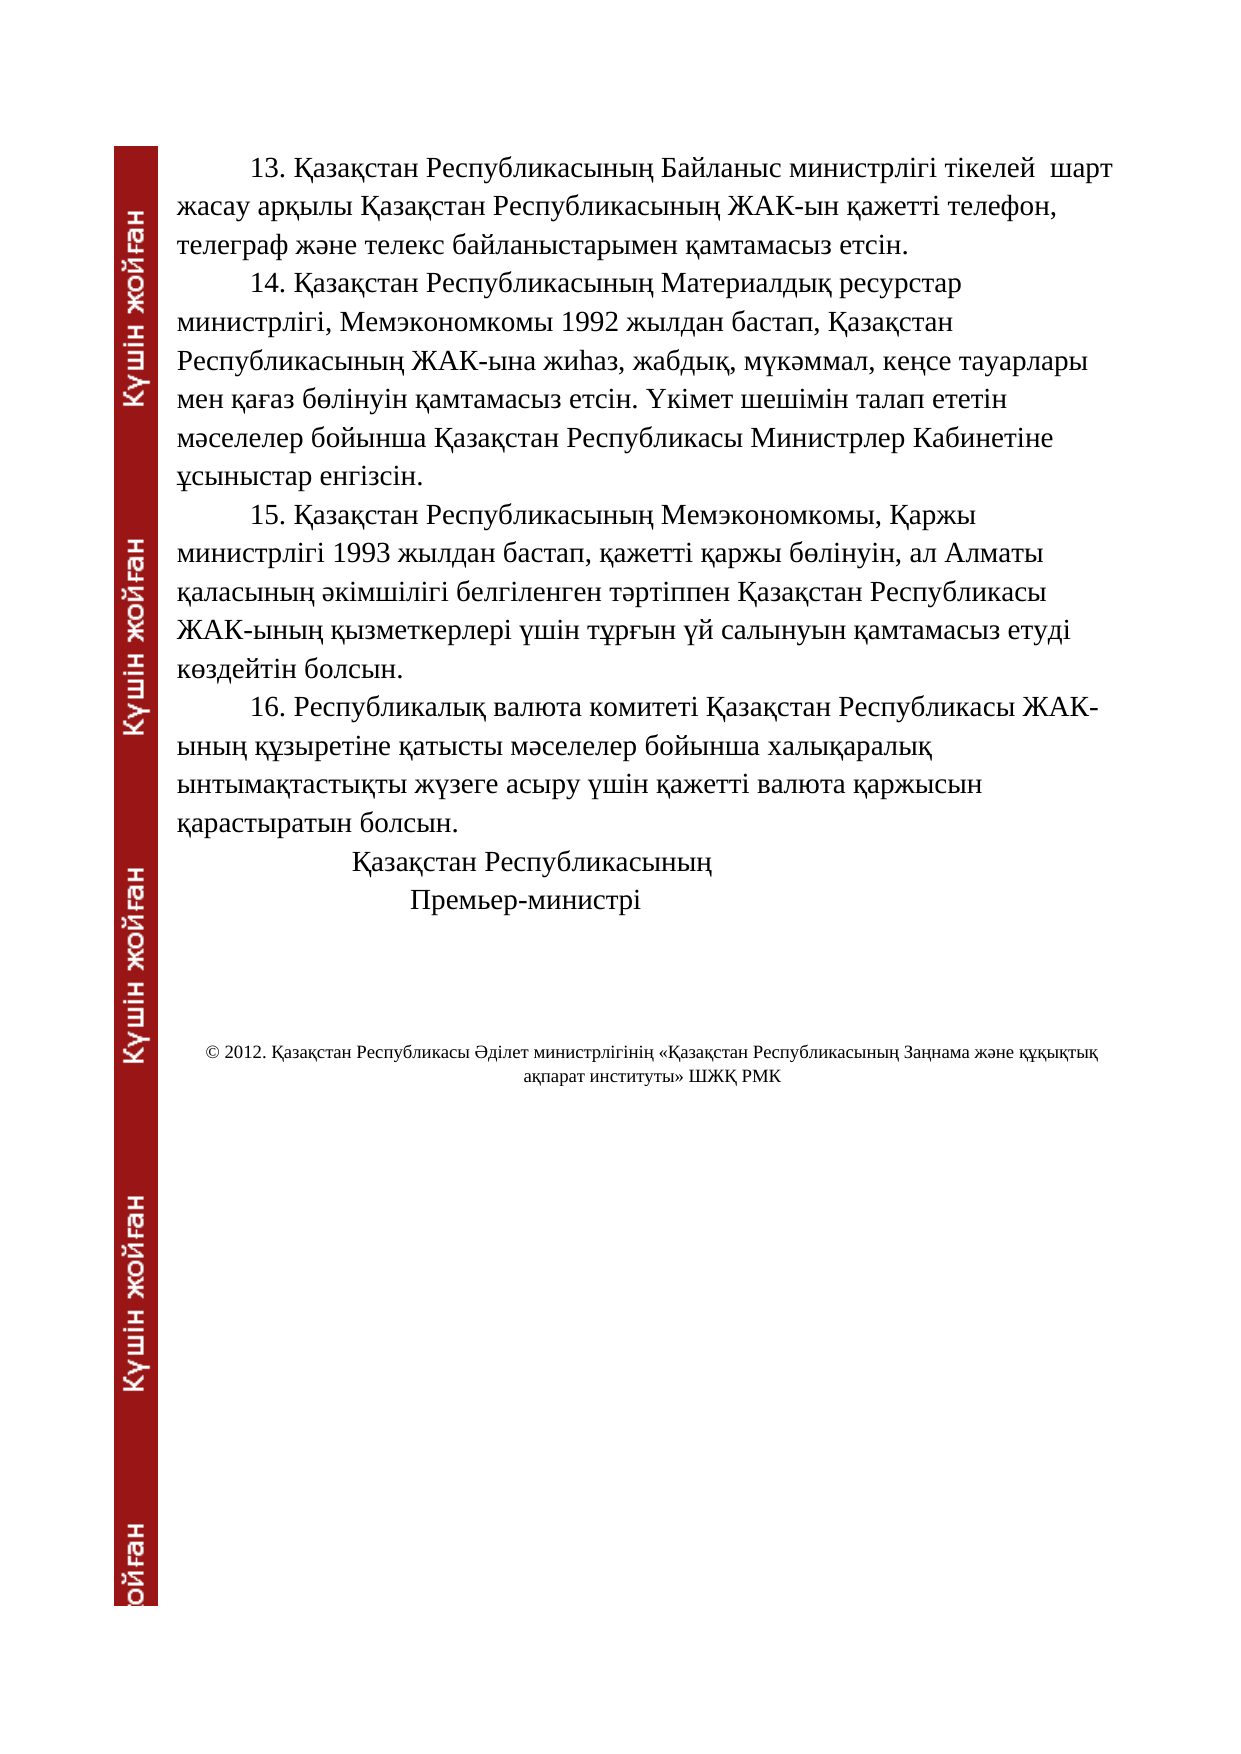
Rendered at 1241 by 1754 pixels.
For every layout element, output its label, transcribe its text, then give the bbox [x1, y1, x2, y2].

picture [114, 1087, 158, 1606]
picture [114, 946, 158, 1041]
picture [114, 146, 158, 150]
text © 2012. Қазақстан Республикасы Әділет министрлігінің «Қазақстан Республикасының Заңнама және құқықтық ақпарат институты» ШЖҚ РМК [112, 1041, 1128, 1087]
